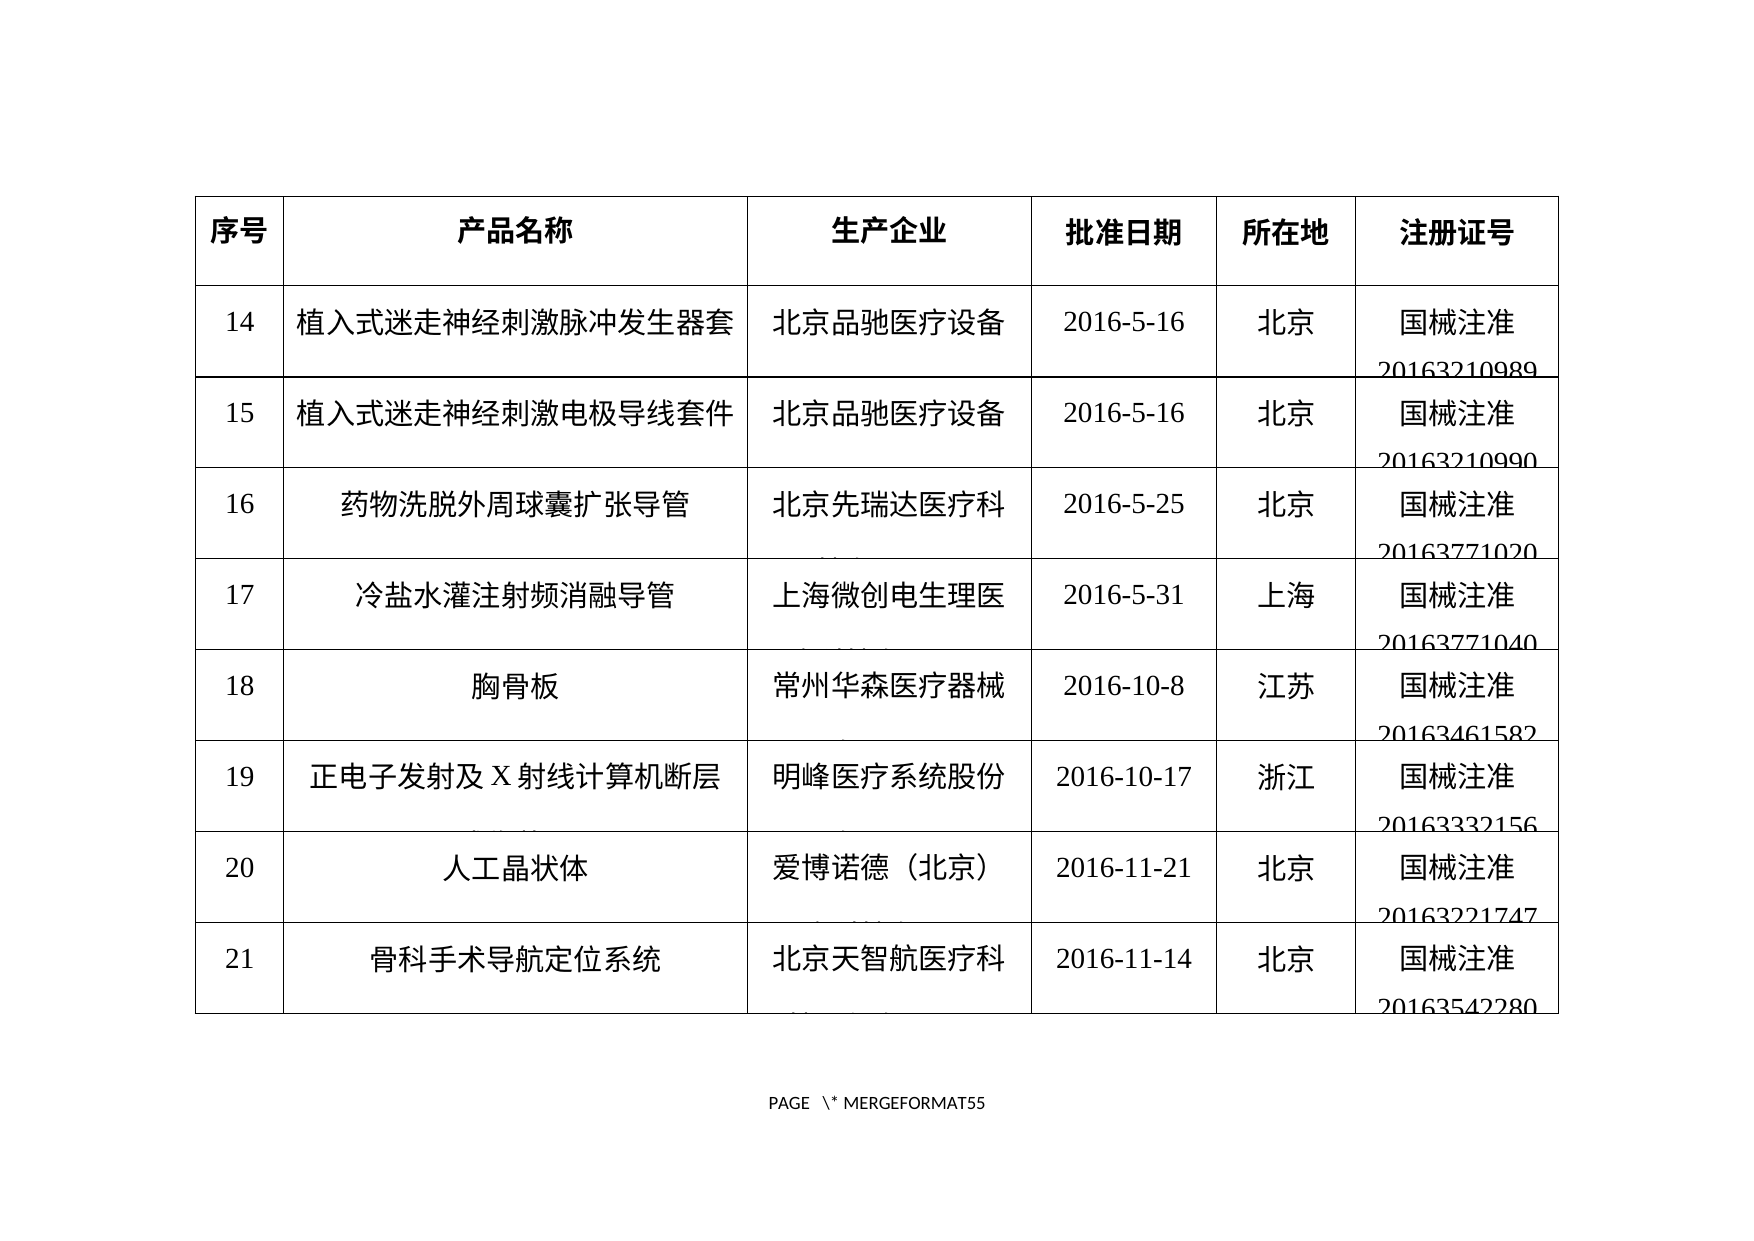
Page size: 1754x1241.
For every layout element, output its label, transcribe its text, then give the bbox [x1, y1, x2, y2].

table_cell 胸骨板 [284, 650, 747, 740]
table_cell 国械注准20163771020 [1356, 468, 1558, 558]
table_cell 植入式迷走神经刺激电极导线套件 [284, 378, 747, 467]
table_cell 上海 [1217, 559, 1355, 649]
table_cell 2016-5-16 [1032, 286, 1216, 376]
table_cell 2016-5-16 [1032, 378, 1216, 467]
table_cell 明峰医疗系统股份有限公司 [748, 741, 1031, 831]
table_cell 15 [196, 378, 283, 467]
table_header 注册证号 [1356, 197, 1558, 285]
table_cell 18 [196, 650, 283, 740]
table_cell 21 [196, 923, 283, 1013]
table_header 所在地 [1217, 197, 1355, 285]
table_header 批准日期 [1032, 197, 1216, 285]
table_header 序号 [196, 197, 283, 285]
table_header 生产企业 [748, 197, 1031, 285]
table_cell 20 [196, 832, 283, 922]
table_cell 2016-10-17 [1032, 741, 1216, 831]
table_cell 国械注准20163210989 [1356, 286, 1558, 376]
table_cell 北京 [1217, 378, 1355, 467]
table_cell 北京品驰医疗设备有限公司 [748, 286, 1031, 376]
table_cell 江苏 [1217, 650, 1355, 740]
table_cell 国械注准20163210990 [1356, 378, 1558, 467]
table_cell 北京 [1217, 832, 1355, 922]
table_cell 骨科手术导航定位系统 [284, 923, 747, 1013]
table_cell 北京 [1217, 468, 1355, 558]
table_cell 2016-10-8 [1032, 650, 1216, 740]
table_cell 人工晶状体 [284, 832, 747, 922]
table_cell 药物洗脱外周球囊扩张导管 [284, 468, 747, 558]
table_cell 常州华森医疗器械有限公司 [748, 650, 1031, 740]
table_cell 北京先瑞达医疗科技有限公司 [748, 468, 1031, 558]
table_cell 爱博诺德（北京）医疗科技有限公司 [748, 832, 1031, 922]
table_cell 16 [196, 468, 283, 558]
table_cell 2016-11-14 [1032, 923, 1216, 1013]
table_cell 17 [196, 559, 283, 649]
table_cell 2016-11-21 [1032, 832, 1216, 922]
table_cell 14 [196, 286, 283, 376]
table_cell 国械注准20163332156 [1356, 741, 1558, 831]
table_cell 上海微创电生理医疗科技有限公司 [748, 559, 1031, 649]
table_cell 国械注准20163461582 [1356, 650, 1558, 740]
table_cell 植入式迷走神经刺激脉冲发生器套件 [284, 286, 747, 376]
table_cell 2016-5-25 [1032, 468, 1216, 558]
table_cell 2016-5-31 [1032, 559, 1216, 649]
table_cell 北京品驰医疗设备有限公司 [748, 378, 1031, 467]
table_cell 冷盐水灌注射频消融导管 [284, 559, 747, 649]
table_cell 正电子发射及X射线计算机断层成像装置 [284, 741, 747, 831]
table_cell 北京天智航医疗科技股份有限公司 [748, 923, 1031, 1013]
table_cell 国械注准20163221747 [1356, 832, 1558, 922]
table_cell 浙江 [1217, 741, 1355, 831]
table_cell 北京 [1217, 923, 1355, 1013]
table_cell 国械注准20163771040 [1356, 559, 1558, 649]
table_cell 19 [196, 741, 283, 831]
table_cell 北京 [1217, 286, 1355, 376]
table_header 产品名称 [284, 197, 747, 285]
table_cell 国械注准20163542280 [1356, 923, 1558, 1013]
